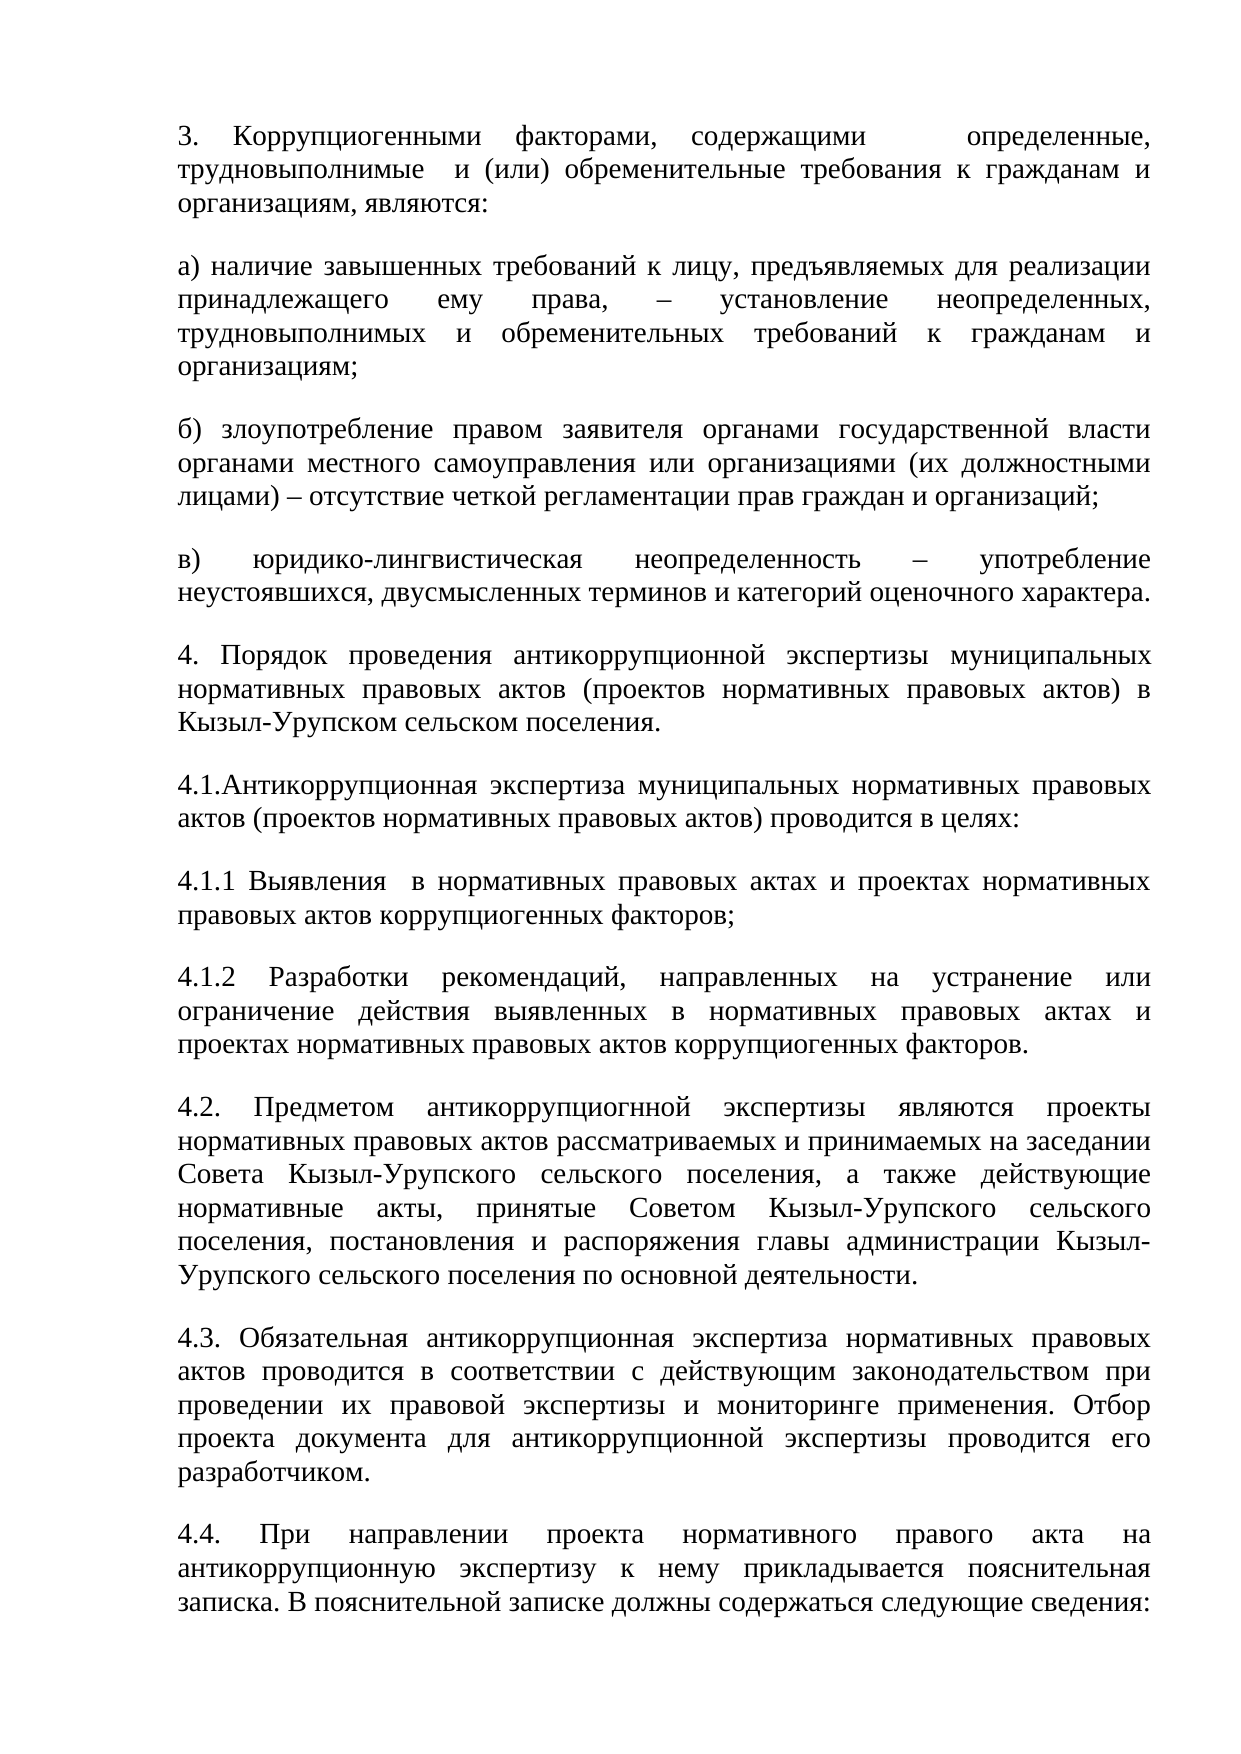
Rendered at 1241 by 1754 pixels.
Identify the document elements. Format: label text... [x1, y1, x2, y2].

text 3. Коррупциогенными факторами, содержащими определенные, трудновыполнимые и (или) обременительные требования к гражданам и организациям, являются: [177, 118, 1152, 219]
text 4.1.2 Разработки рекомендаций, направленных на устранение или ограничение действия выявленных в нормативных правовых актах и проектах нормативных правовых актов коррупциогенных факторов. [177, 959, 1152, 1060]
text 4.1.Антикоррупционная экспертиза муниципальных нормативных правовых актов (проектов нормативных правовых актов) проводится в целях: [177, 767, 1152, 834]
text а) наличие завышенных требований к лицу, предъявляемых для реализации принадлежащего ему права, – установление неопределенных, трудновыполнимых и обременительных требований к гражданам и организациям; [177, 248, 1152, 382]
text 4.1.1 Выявления в нормативных правовых актах и проектах нормативных правовых актов коррупциогенных факторов; [177, 863, 1152, 930]
text 4.3. Обязательная антикоррупционная экспертиза нормативных правовых актов проводится в соответствии с действующим законодательством при проведении их правовой экспертизы и мониторинге применения. Отбор проекта документа для антикоррупционной экспертизы проводится его разработчиком. [177, 1320, 1152, 1487]
text в) юридико-лингвистическая неопределенность – употребление неустоявшихся, двусмысленных терминов и категорий оценочного характера. [177, 541, 1152, 608]
text 4. Порядок проведения антикоррупционной экспертизы муниципальных нормативных правовых актов (проектов нормативных правовых актов) в Кызыл-Урупском сельском поселения. [177, 637, 1152, 738]
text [177, 1517, 1152, 1617]
text 4.2. Предметом антикоррупциогнной экспертизы являются проекты нормативных правовых актов рассматриваемых и принимаемых на заседании Совета Кызыл-Урупского сельского поселения, а также действующие нормативные акты, принятые Советом Кызыл-Урупского сельского поселения, постановления и распоряжения главы администрации Кызыл-Урупского сельского поселения по основной деятельности. [177, 1089, 1152, 1291]
text б) злоупотребление правом заявителя органами государственной власти органами местного самоуправления или организациями (их должностными лицами) – отсутствие четкой регламентации прав граждан и организаций; [177, 411, 1152, 512]
